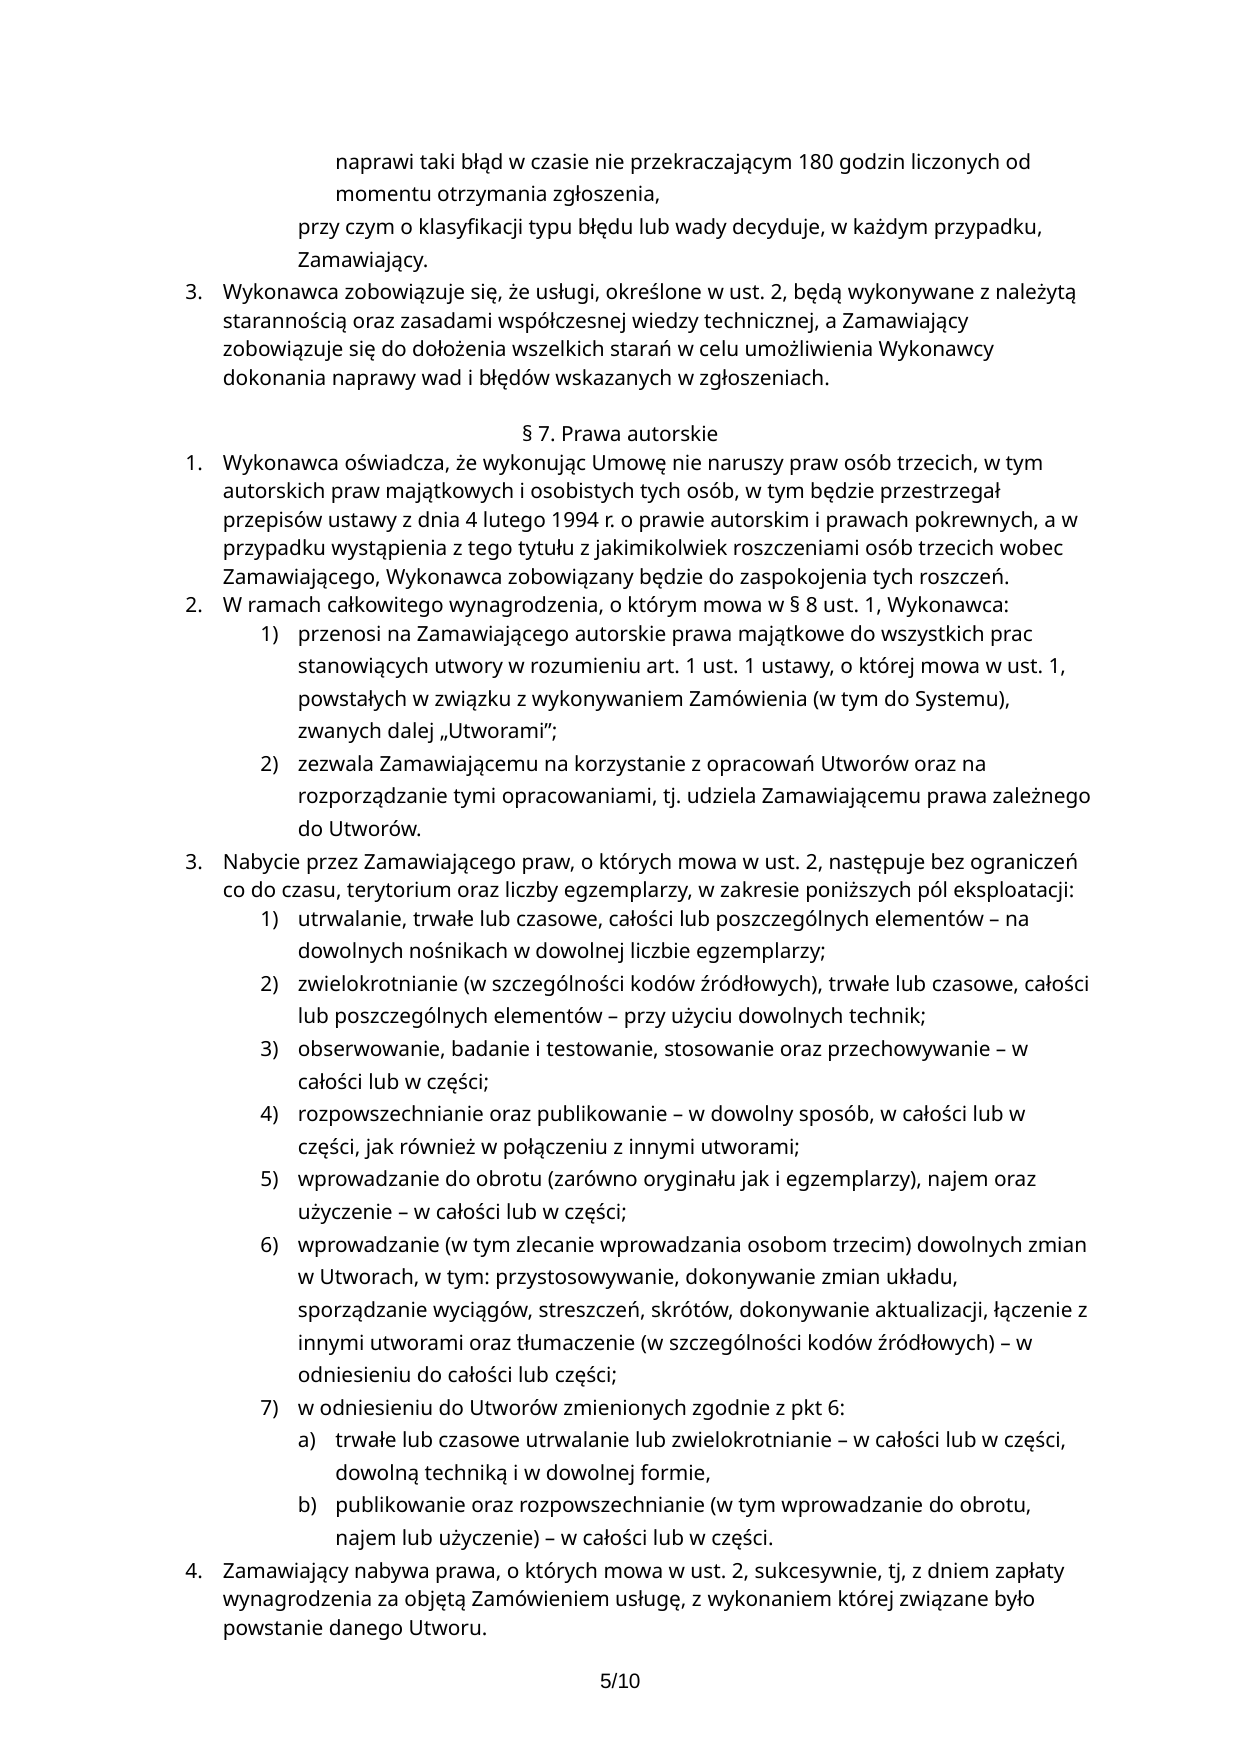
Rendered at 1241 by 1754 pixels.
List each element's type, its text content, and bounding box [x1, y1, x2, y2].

list rozpowszechnianie oraz publikowanie – w dowolny sposób, w całości lub w części, jak również w połączeniu z innymi utworami; [260, 1099, 1093, 1160]
list obserwowanie, badanie i testowanie, stosowanie oraz przechowywanie – w całości lub w części; [260, 1034, 1093, 1095]
list przenosi na Zamawiającego autorskie prawa majątkowe do wszystkich prac stanowiących utwory w rozumieniu art. 1 ust. 1 ustawy, o której mowa w ust. 1, powstałych w związku z wykonywaniem Zamówienia (w tym do Systemu), zwanych dalej „Utworami”; [260, 619, 1093, 745]
list zezwala Zamawiającemu na korzystanie z opracowań Utworów oraz na rozporządzanie tymi opracowaniami, tj. udziela Zamawiającemu prawa zależnego do Utworów. [260, 749, 1093, 843]
list w odniesieniu do Utworów zmienionych zgodnie z pkt 6: [260, 1393, 1093, 1421]
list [298, 147, 1093, 208]
list przy czym o klasyfikacji typu błędu lub wady decyduje, w każdym przypadku, Zamawiający. [298, 212, 1093, 273]
list wprowadzanie do obrotu (zarówno oryginału jak i egzemplarzy), najem oraz użyczenie – w całości lub w części; [260, 1164, 1093, 1226]
list Wykonawca zobowiązuje się, że usługi, określone w ust. 2, będą wykonywane z należytą starannością oraz zasadami współczesnej wiedzy technicznej, a Zamawiający zobowiązuje się do dołożenia wszelkich starań w celu umożliwienia Wykonawcy dokonania naprawy wad i błędów wskazanych w zgłoszeniach. [185, 277, 1093, 391]
list trwałe lub czasowe utrwalanie lub zwielokrotnianie – w całości lub w części, dowolną techniką i w dowolnej formie, [298, 1425, 1093, 1486]
list utrwalanie, trwałe lub czasowe, całości lub poszczególnych elementów – na dowolnych nośnikach w dowolnej liczbie egzemplarzy; [260, 904, 1093, 965]
list W ramach całkowitego wynagrodzenia, o którym mowa w § 8 ust. 1, Wykonawca: [185, 590, 1093, 619]
list Nabycie przez Zamawiającego praw, o których mowa w ust. 2, następuje bez ograniczeń co do czasu, terytorium oraz liczby egzemplarzy, w zakresie poniższych pól eksploatacji: [185, 847, 1093, 904]
text § 7. Prawa autorskie [148, 391, 1093, 448]
list wprowadzanie (w tym zlecanie wprowadzania osobom trzecim) dowolnych zmian w Utworach, w tym: przystosowywanie, dokonywanie zmian układu, sporządzanie wyciągów, streszczeń, skrótów, dokonywanie aktualizacji, łączenie z innymi utworami oraz tłumaczenie (w szczególności kodów źródłowych) – w odniesieniu do całości lub części; [260, 1230, 1093, 1389]
list zwielokrotnianie (w szczególności kodów źródłowych), trwałe lub czasowe, całości lub poszczególnych elementów – przy użyciu dowolnych technik; [260, 969, 1093, 1030]
list Zamawiający nabywa prawa, o których mowa w ust. 2, sukcesywnie, tj, z dniem zapłaty wynagrodzenia za objętą Zamówieniem usługę, z wykonaniem której związane było powstanie danego Utworu. [185, 1556, 1093, 1641]
list Wykonawca oświadcza, że wykonując Umowę nie naruszy praw osób trzecich, w tym autorskich praw majątkowych i osobistych tych osób, w tym będzie przestrzegał przepisów ustawy z dnia 4 lutego 1994 r. o prawie autorskim i prawach pokrewnych, a w przypadku wystąpienia z tego tytułu z jakimikolwiek roszczeniami osób trzecich wobec Zamawiającego, Wykonawca zobowiązany będzie do zaspokojenia tych roszczeń. [185, 448, 1093, 590]
list publikowanie oraz rozpowszechnianie (w tym wprowadzanie do obrotu, najem lub użyczenie) – w całości lub w części. [298, 1491, 1093, 1552]
